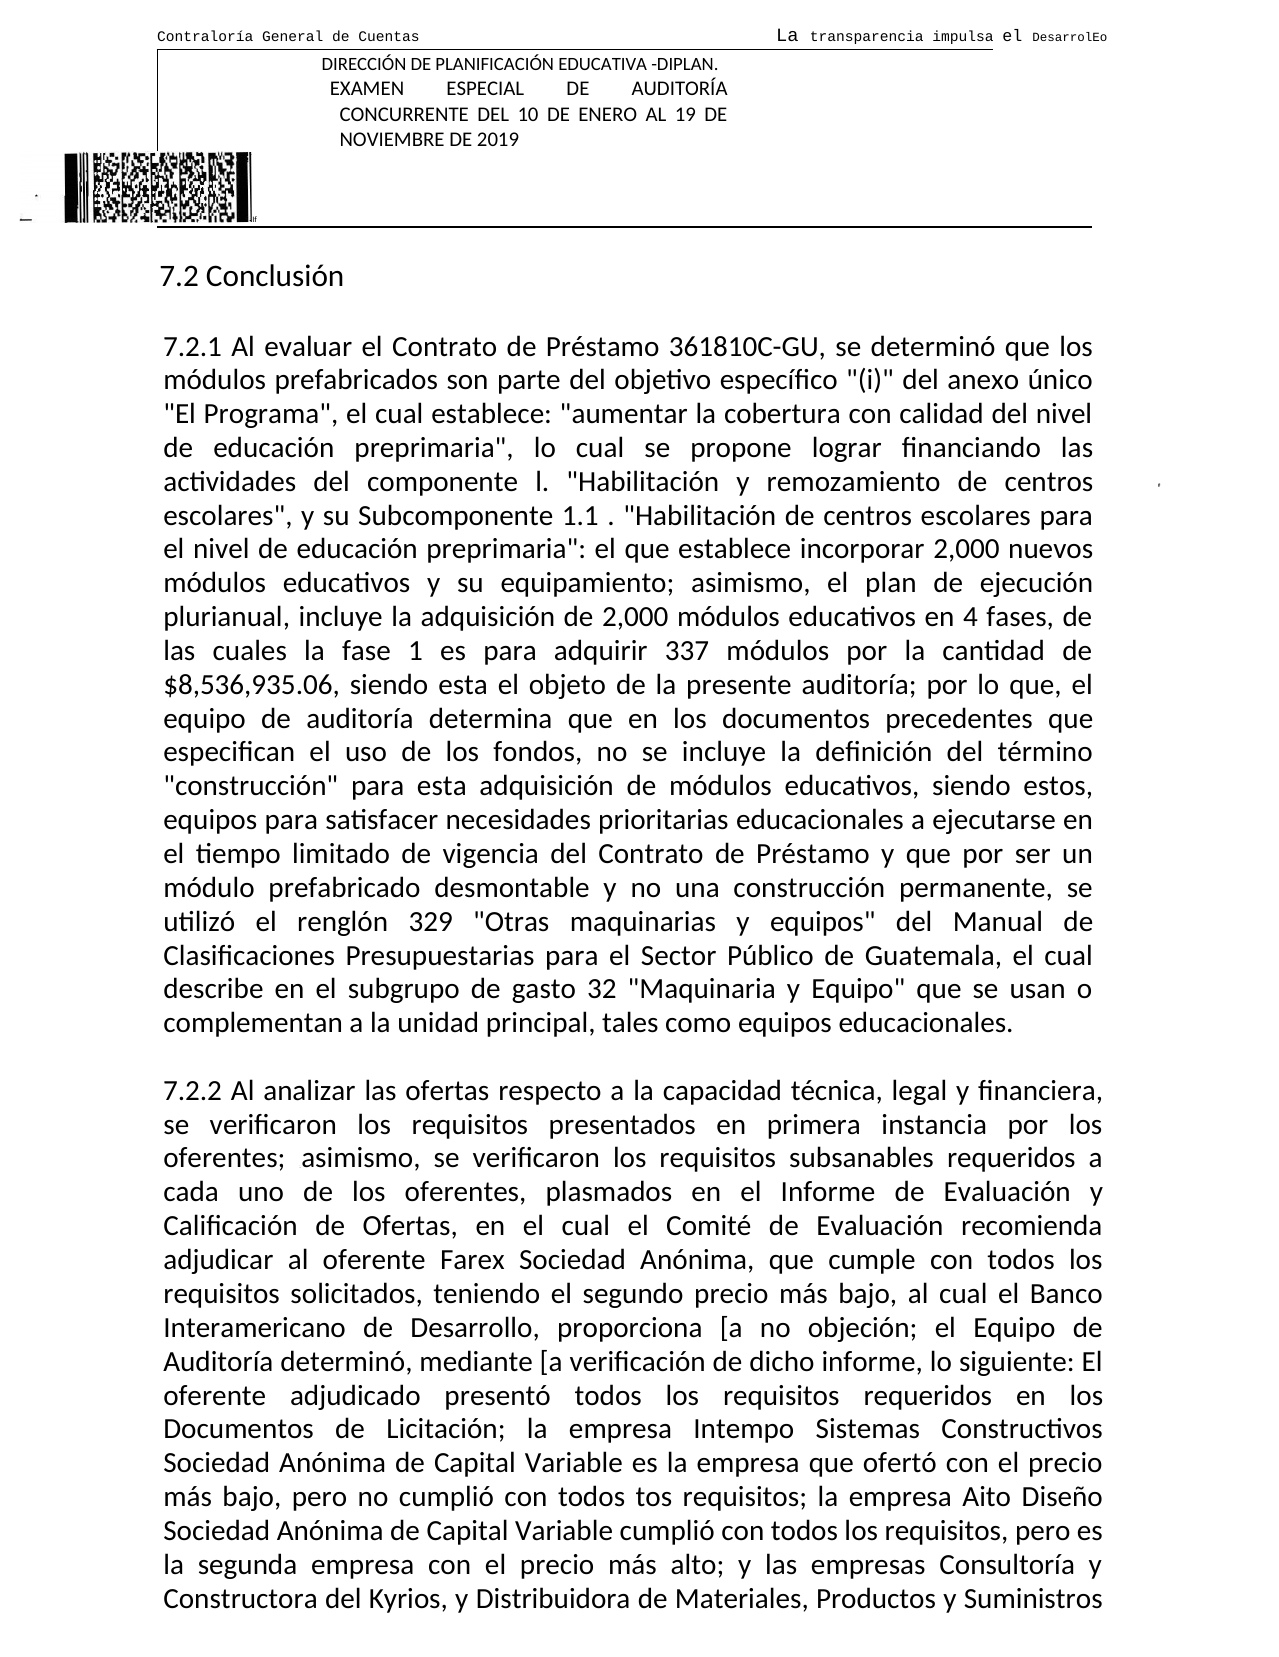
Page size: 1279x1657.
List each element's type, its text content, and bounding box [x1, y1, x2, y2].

text 7.2 Conclusión [159, 256, 1102, 294]
text If [19, 152, 1101, 225]
text 7.2.1 Al evaluar el Contrato de Préstamo 361810C-GU, se determinó que los módulos prefabricados son parte del objetivo específico "(i)" del anexo único "El Programa", el cual establece: "aumentar la cobertura con calidad del nivel de educación preprimaria", lo cual se propone lograr financiando las actividades del componente l. "Habilitación y remozamiento de centros escolares", y su Subcomponente 1.1 . "Habilitación de centros escolares para el nivel de educación preprimaria": el que establece incorporar 2,000 nuevos módulos educativos y su equipamiento; asimismo, el plan de ejecución plurianual, incluye la adquisición de 2,000 módulos educativos en 4 fases, de las cuales la fase 1 es para adquirir 337 módulos por la cantidad de $8,536,935.06, siendo esta el objeto de la presente auditoría; por lo que, el equipo de auditoría determina que en los documentos precedentes que especifican el uso de los fondos, no se incluye la definición del término "construcción" para esta adquisición de módulos educativos, siendo estos, equipos para satisfacer necesidades prioritarias educacionales a ejecutarse en el tiempo limitado de vigencia del Contrato de Préstamo y que por ser un módulo prefabricado desmontable y no una construcción permanente, se utilizó el renglón 329 "Otras maquinarias y equipos" del Manual de Clasificaciones Presupuestarias para el Sector Público de Guatemala, el cual describe en el subgrupo de gasto 32 "Maquinaria y Equipo" que se usan o complementan a la unidad principal, tales como equipos educacionales. [163, 329, 1094, 1040]
picture [19, 151, 252, 223]
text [163, 1074, 1104, 1615]
table_header DIRECCIÓN DE PLANIFICACIÓN EDUCATIVA -DIPLAN. EXAMEN ESPECIAL DE AUDITORÍA CONCURRENTE DEL 10 DE ENERO AL 19 DE NOVIEMBRE DE 2019 [158, 50, 993, 152]
